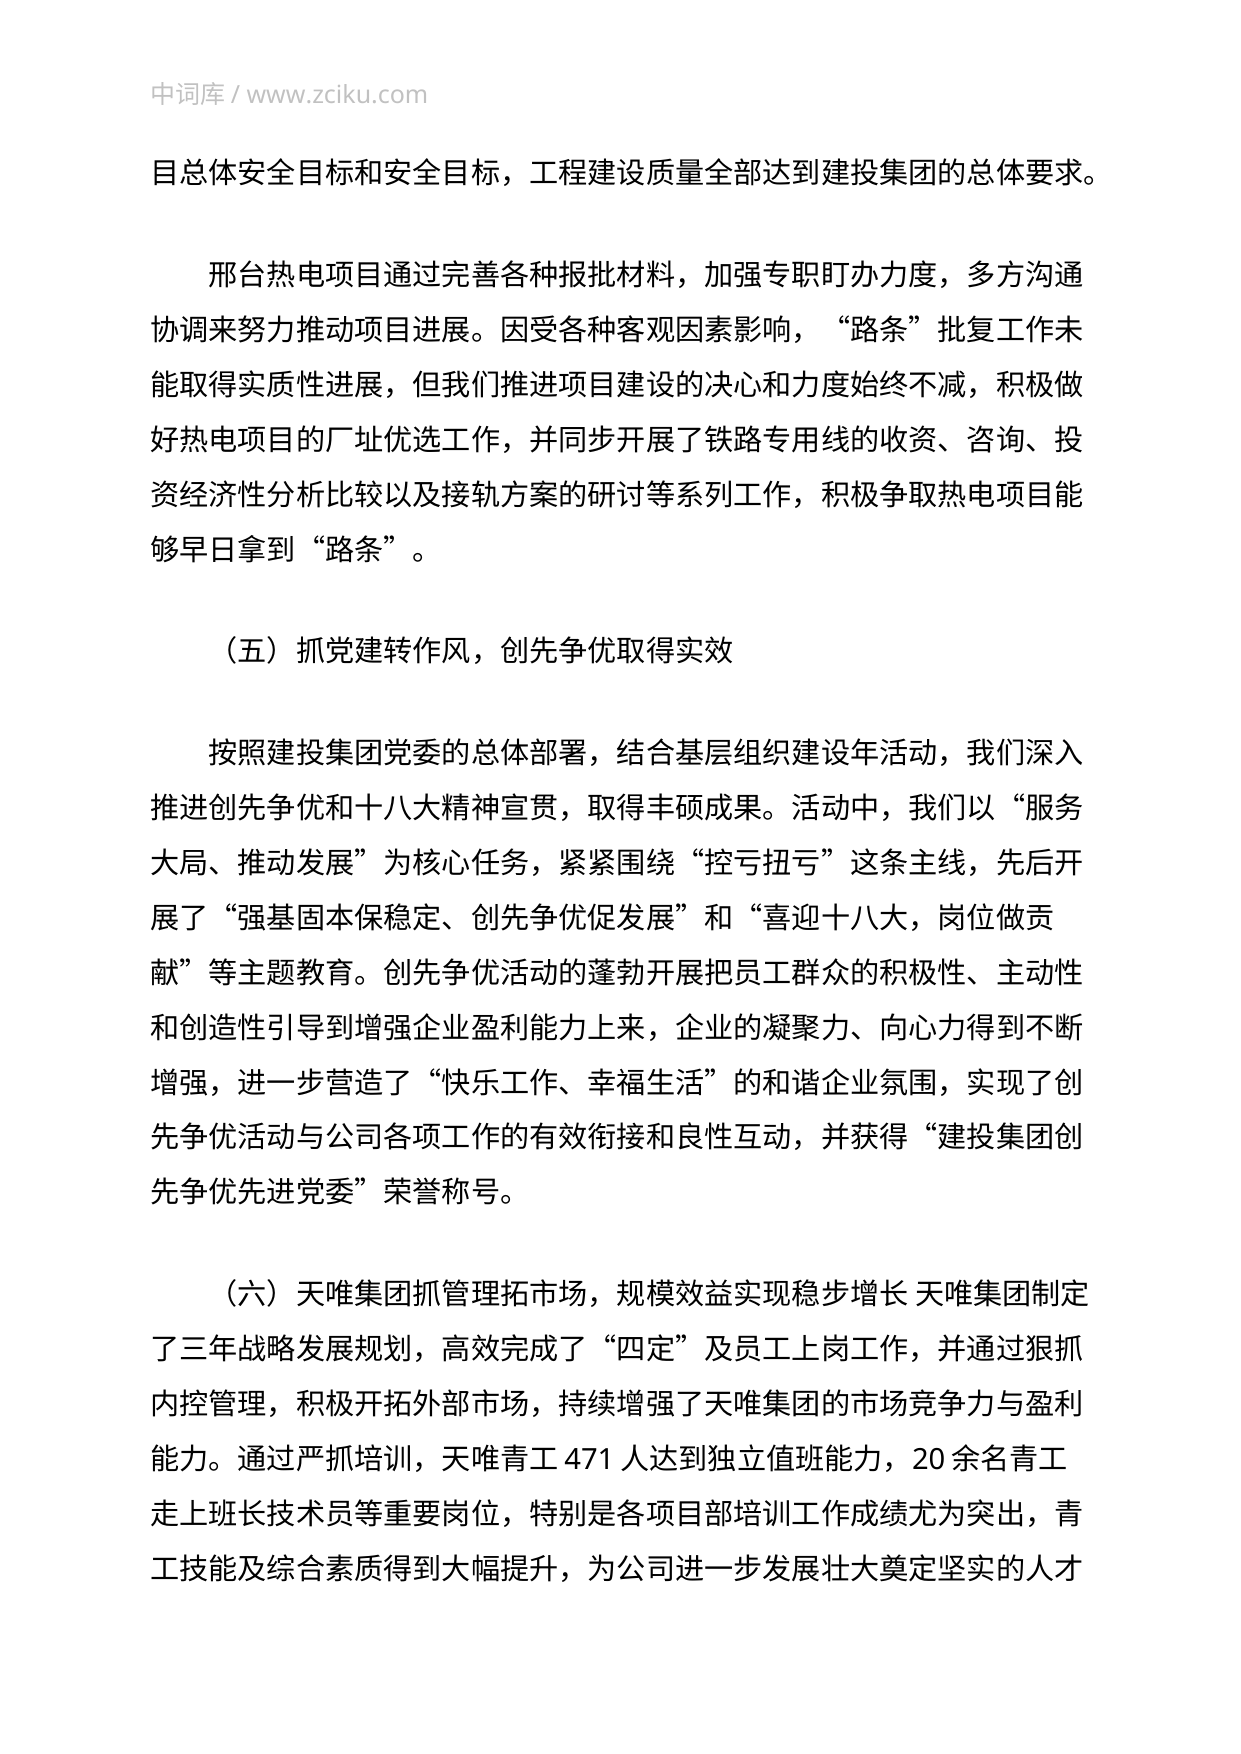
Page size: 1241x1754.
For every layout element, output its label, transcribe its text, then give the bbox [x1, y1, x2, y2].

text 按照建投集团党委的总体部署，结合基层组织建设年活动，我们深入推进创先争优和十八大精神宣贯，取得丰硕成果。活动中，我们以“服务大局、推动发展”为核心任务，紧紧围绕“控亏扭亏”这条主线，先后开展了“强基固本保稳定、创先争优促发展”和“喜迎十八大，岗位做贡献”等主题教育。创先争优活动的蓬勃开展把员工群众的积极性、主动性和创造性引导到增强企业盈利能力上来，企业的凝聚力、向心力得到不断增强，进一步营造了“快乐工作、幸福生活”的和谐企业氛围，实现了创先争优活动与公司各项工作的有效衔接和良性互动，并获得“建投集团创先争优先进党委”荣誉称号。 [150, 730, 1090, 1211]
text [150, 150, 1090, 192]
text 邢台热电项目通过完善各种报批材料，加强专职盯办力度，多方沟通协调来努力推动项目进展。因受各种客观因素影响，“路条”批复工作未能取得实质性进展，但我们推进项目建设的决心和力度始终不减，积极做好热电项目的厂址优选工作，并同步开展了铁路专用线的收资、咨询、投资经济性分析比较以及接轨方案的研讨等系列工作，积极争取热电项目能够早日拿到“路条”。 [150, 252, 1090, 568]
text （五）抓党建转作风，创先争优取得实效 [150, 628, 1090, 670]
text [150, 1271, 1090, 1588]
